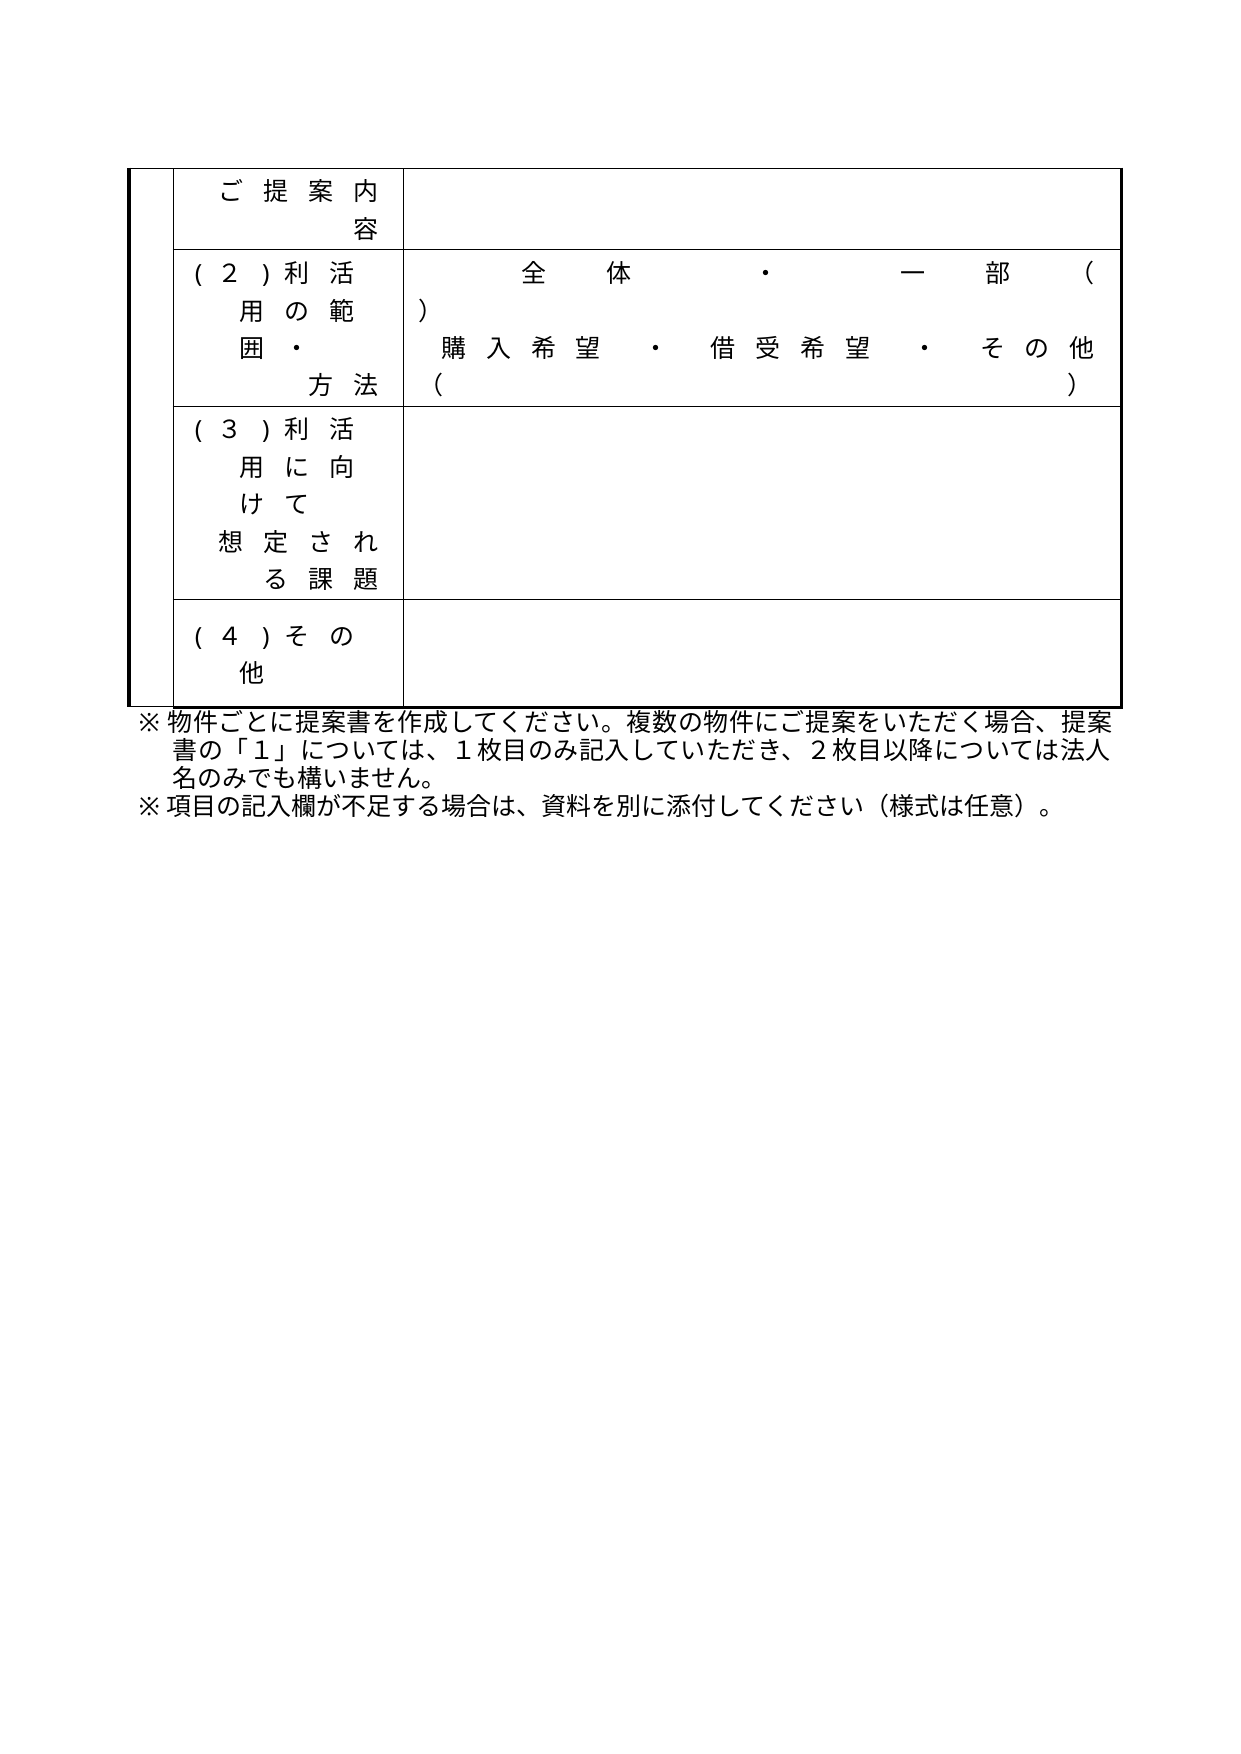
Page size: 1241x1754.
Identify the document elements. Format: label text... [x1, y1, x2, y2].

table_cell (１) 利活用の ご提案内容 [174, 169, 403, 249]
table_cell [404, 169, 1120, 249]
text ※ 項目の記入欄が不足する場合は、資料を別に添付してください（様式は任意）。 [139, 793, 1113, 821]
table_cell (４) その他 [174, 600, 403, 706]
table_cell 全体 ・ 一部（ ） 購入希望 ・ 借受希望 ・ その他（ ） [404, 250, 1120, 406]
text ※ 物件ごとに提案書を作成してください。複数の物件にご提案をいただく場合、提案書の「１」については、１枚目のみ記入していただき、２枚目以降については法人名のみでも構いません。 [139, 709, 1113, 793]
table_cell [404, 407, 1120, 599]
table_cell (３) 利活用に向けて 想定される課題 [174, 407, 403, 599]
table_cell (２) 利活用の範囲・ 方法 [174, 250, 403, 406]
table_cell [404, 600, 1120, 706]
